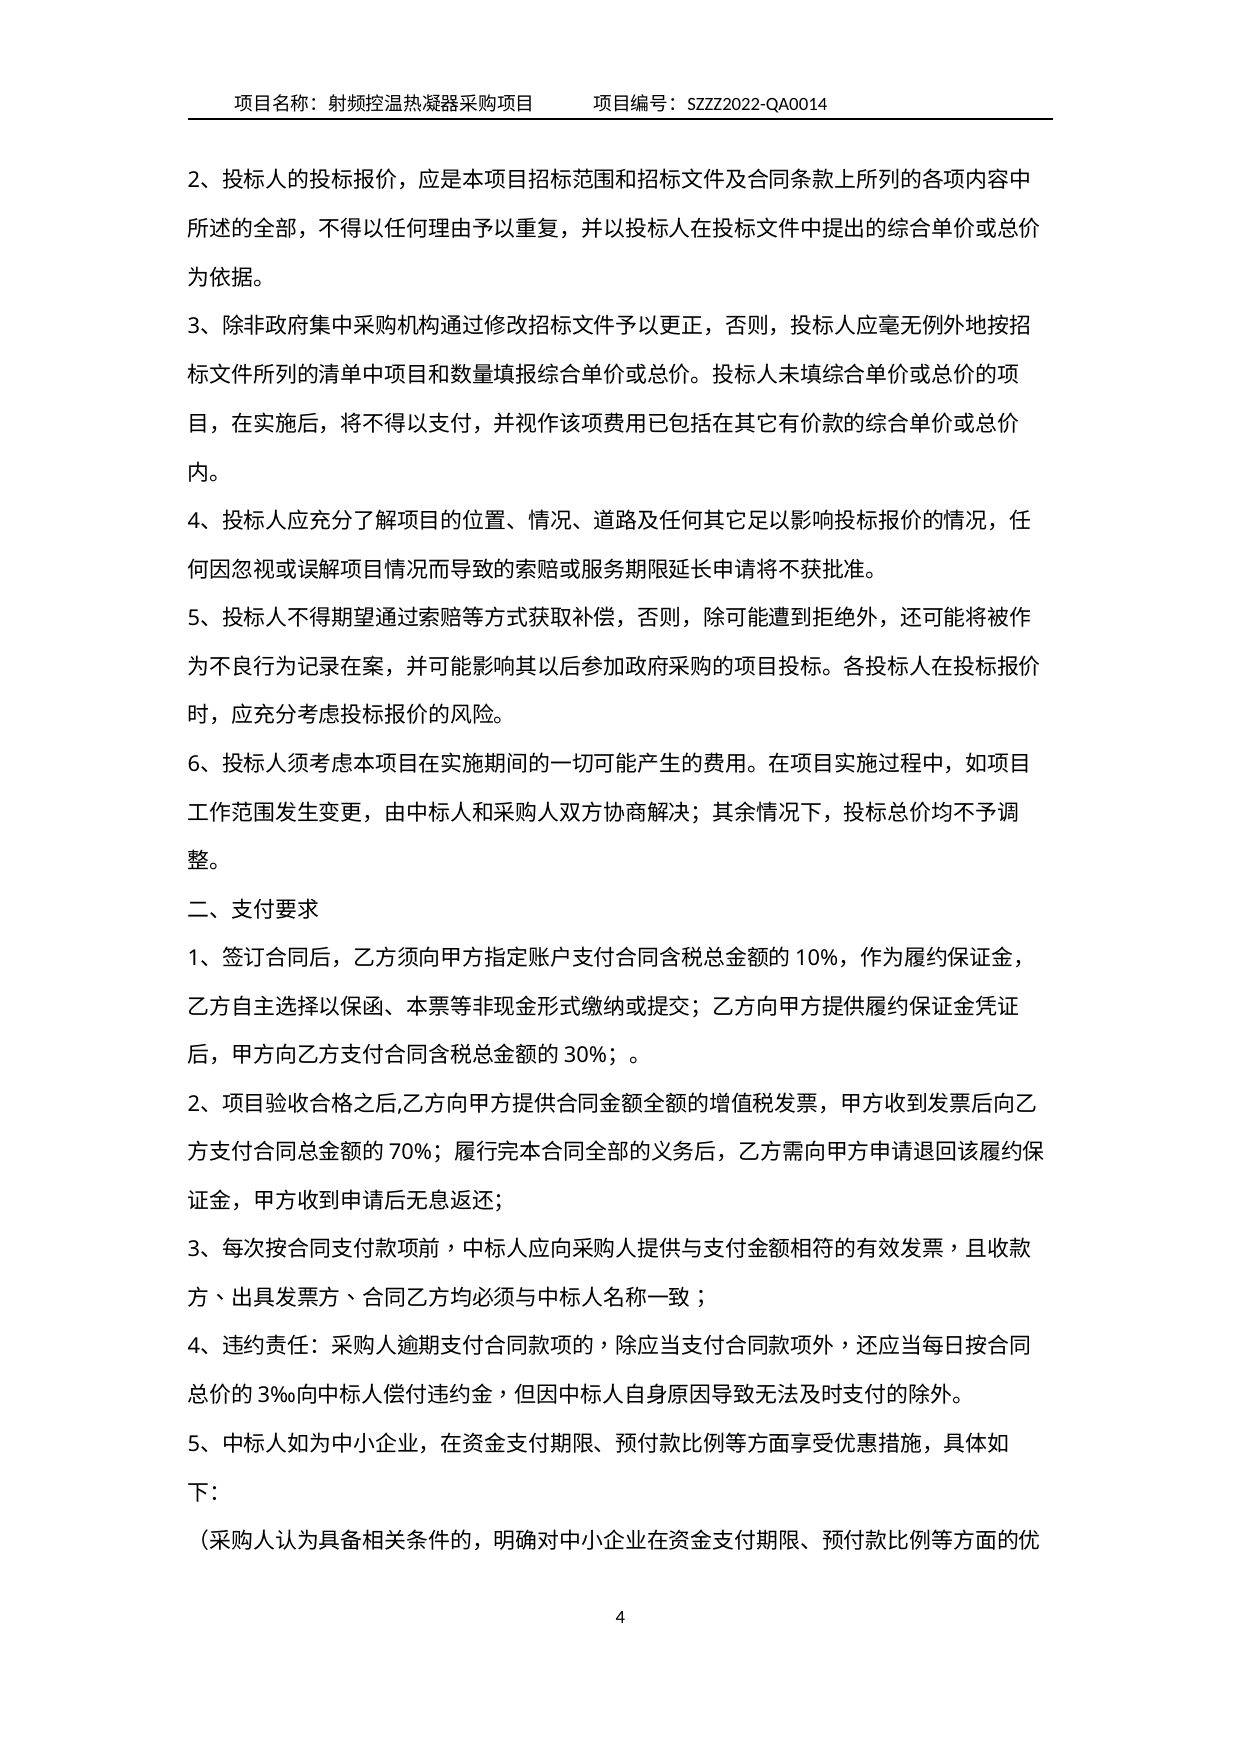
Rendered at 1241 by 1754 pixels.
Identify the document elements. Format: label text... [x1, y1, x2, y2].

text 4、投标人应充分了解项目的位置、情况、道路及任何其它足以影响投标报价的情况，任何因忽视或误解项目情况而导致的索赔或服务期限延长申请将不获批准。 [187, 502, 1053, 584]
text 5、投标人不得期望通过索赔等方式获取补偿，否则，除可能遭到拒绝外，还可能将被作为不良行为记录在案，并可能影响其以后参加政府采购的项目投标。各投标人在投标报价时，应充分考虑投标报价的风险。 [187, 599, 1053, 729]
text 6、投标人须考虑本项目在实施期间的一切可能产生的费用。在项目实施过程中，如项目工作范围发生变更，由中标人和采购人双方协商解决；其余情况下，投标总价均不予调整。 [187, 745, 1053, 875]
text 2、投标人的投标报价，应是本项目招标范围和招标文件及合同条款上所列的各项内容中所述的全部，不得以任何理由予以重复，并以投标人在投标文件中提出的综合单价或总价为依据。 [187, 162, 1053, 292]
text 3、每次按合同支付款项前，中标人应向采购人提供与支付金额相符的有效发票，且收款方、出具发票方、合同乙方均必须与中标人名称一致； [187, 1231, 1053, 1312]
text 1、签订合同后，乙方须向甲方指定账户支付合同含税总金额的10%，作为履约保证金，乙方自主选择以保函、本票等非现金形式缴纳或提交；乙方向甲方提供履约保证金凭证后，甲方向乙方支付合同含税总金额的30%；。 [187, 939, 1053, 1069]
text 4、违约责任：采购人逾期支付合同款项的，除应当支付合同款项外，还应当每日按合同总价的3‰向中标人偿付违约金，但因中标人自身原因导致无法及时支付的除外。 [187, 1328, 1053, 1409]
text 2、项目验收合格之后,乙方向甲方提供合同金额全额的增值税发票，甲方收到发票后向乙方支付合同总金额的70%；履行完本合同全部的义务后，乙方需向甲方申请退回该履约保证金，甲方收到申请后无息返还； [187, 1085, 1053, 1215]
text 5、中标人如为中小企业，在资金支付期限、预付款比例等方面享受优惠措施，具体如下： [187, 1425, 1053, 1507]
text 二、支付要求 [187, 891, 1053, 924]
text 3、除非政府集中采购机构通过修改招标文件予以更正，否则，投标人应毫无例外地按招标文件所列的清单中项目和数量填报综合单价或总价。投标人未填综合单价或总价的项目，在实施后，将不得以支付，并视作该项费用已包括在其它有价款的综合单价或总价内。 [187, 308, 1053, 487]
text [187, 1522, 1053, 1555]
